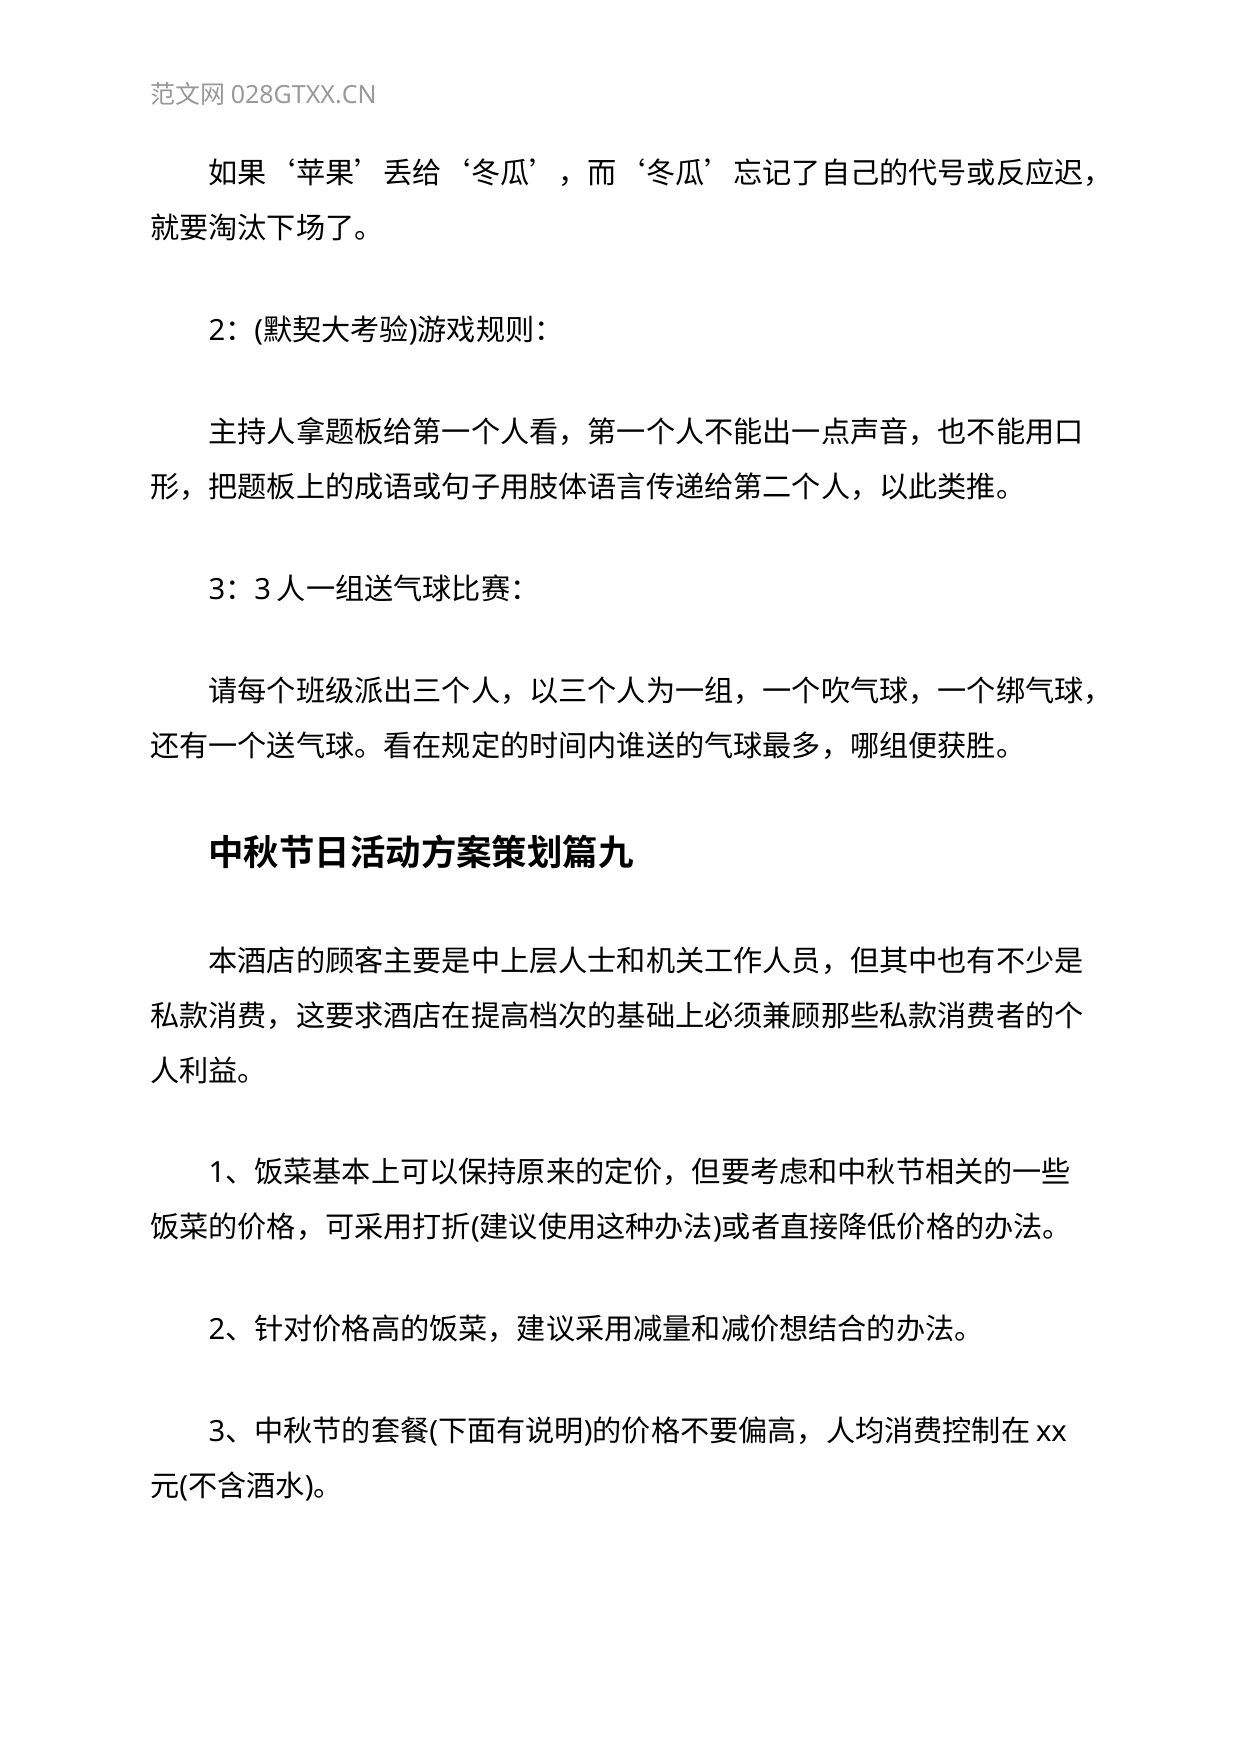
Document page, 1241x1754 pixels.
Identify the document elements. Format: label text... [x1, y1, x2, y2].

text 2：(默契大考验)游戏规则： [150, 307, 1090, 349]
text 主持人拿题板给第一个人看，第一个人不能出一点声音，也不能用口形，把题板上的成语或句子用肢体语言传递给第二个人，以此类推。 [150, 409, 1090, 506]
text 3、中秋节的套餐(下面有说明)的价格不要偏高，人均消费控制在xx元(不含酒水)。 [150, 1408, 1090, 1505]
text 请每个班级派出三个人，以三个人为一组，一个吹气球，一个绑气球，还有一个送气球。看在规定的时间内谁送的气球最多，哪组便获胜。 [150, 667, 1090, 764]
text 1、饭菜基本上可以保持原来的定价，但要考虑和中秋节相关的一些饭菜的价格，可采用打折(建议使用这种办法)或者直接降低价格的办法。 [150, 1149, 1090, 1246]
text 中秋节日活动方案策划篇九 [150, 824, 1090, 875]
text 如果‘苹果’丢给‘冬瓜’，而‘冬瓜’忘记了自己的代号或反应迟，就要淘汰下场了。 [150, 150, 1090, 247]
text 2、针对价格高的饭菜，建议采用减量和减价想结合的办法。 [150, 1306, 1090, 1348]
text 本酒店的顾客主要是中上层人士和机关工作人员，但其中也有不少是私款消费，这要求酒店在提高档次的基础上必须兼顾那些私款消费者的个人利益。 [150, 937, 1090, 1089]
text 3：3人一组送气球比赛： [150, 565, 1090, 608]
